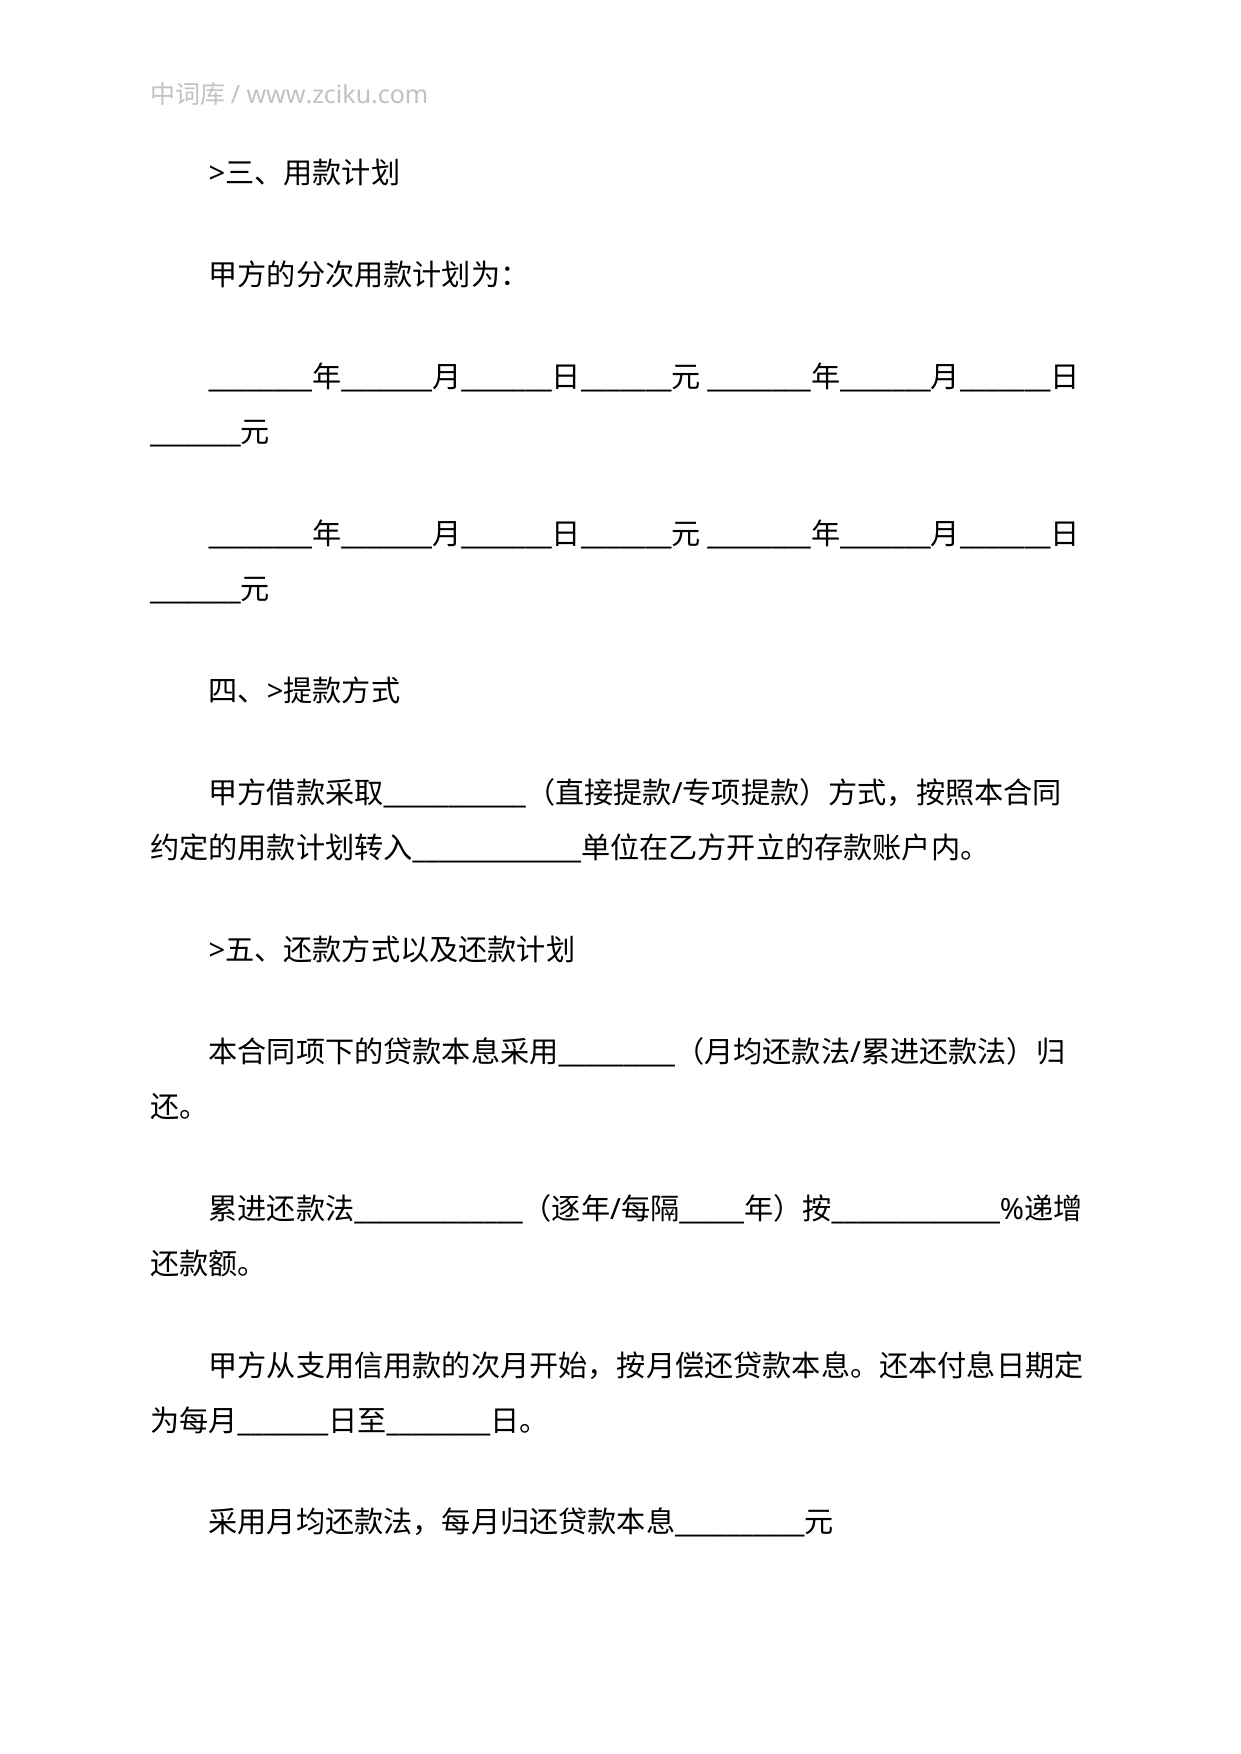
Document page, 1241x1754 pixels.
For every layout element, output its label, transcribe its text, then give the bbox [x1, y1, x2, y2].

text >五、还款方式以及还款计划 [150, 927, 1090, 969]
text ________年_______月_______日_______元 ________年_______月_______日_______元 [150, 511, 1090, 608]
text >三、用款计划 [150, 150, 1090, 192]
text 四、>提款方式 [150, 668, 1090, 710]
text ________年_______月_______日_______元 ________年_______月_______日_______元 [150, 354, 1090, 451]
text 甲方从支用信用款的次月开始，按月偿还贷款本息。还本付息日期定为每月_______日至________日。 [150, 1342, 1090, 1439]
text 本合同项下的贷款本息采用_________（月均还款法/累进还款法）归还。 [150, 1029, 1090, 1126]
text 采用月均还款法，每月归还贷款本息__________元 [150, 1499, 1090, 1541]
text 甲方的分次用款计划为： [150, 252, 1090, 294]
text 累进还款法_____________（逐年/每隔_____年）按_____________%递增还款额。 [150, 1185, 1090, 1283]
text 甲方借款采取___________（直接提款/专项提款）方式，按照本合同约定的用款计划转入_____________单位在乙方开立的存款账户内。 [150, 770, 1090, 867]
